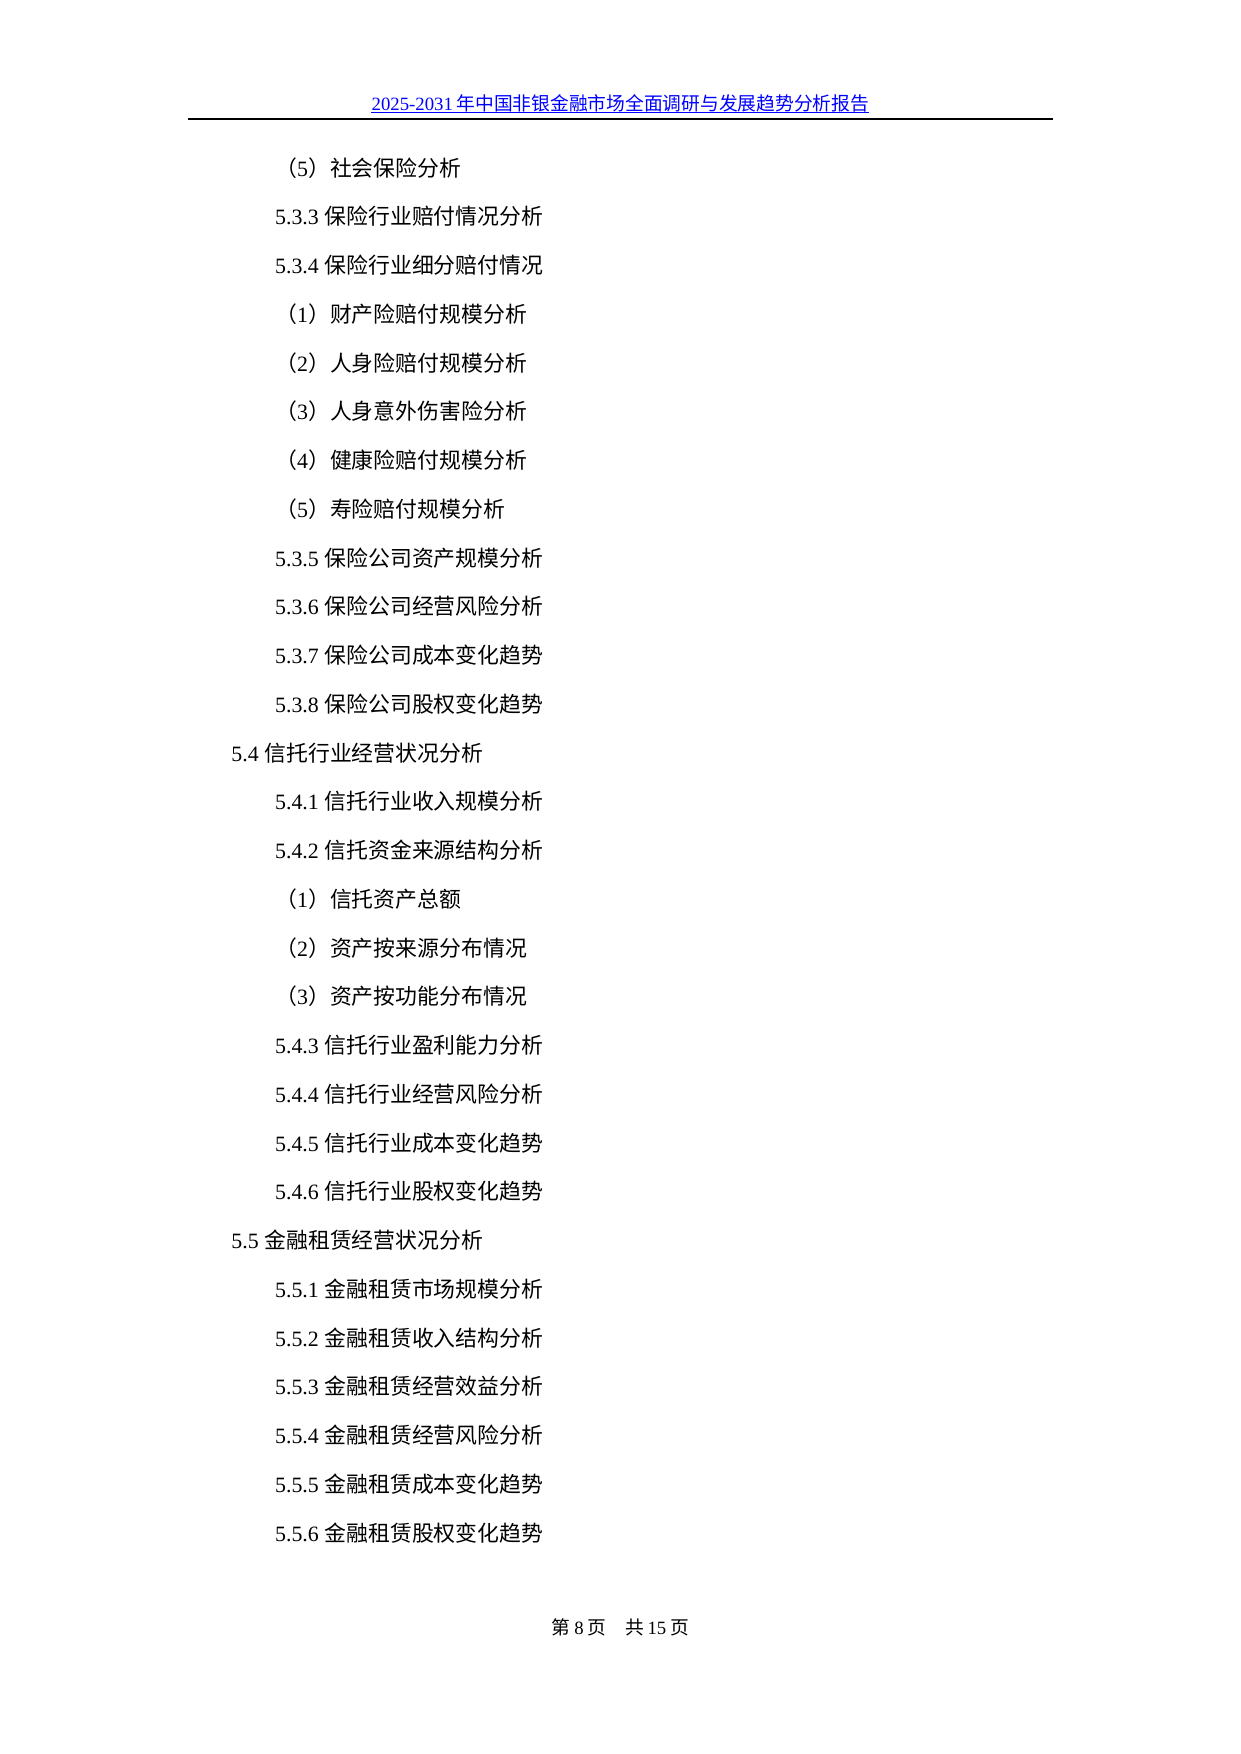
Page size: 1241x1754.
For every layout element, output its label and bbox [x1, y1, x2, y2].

text [187, 150, 1053, 1548]
